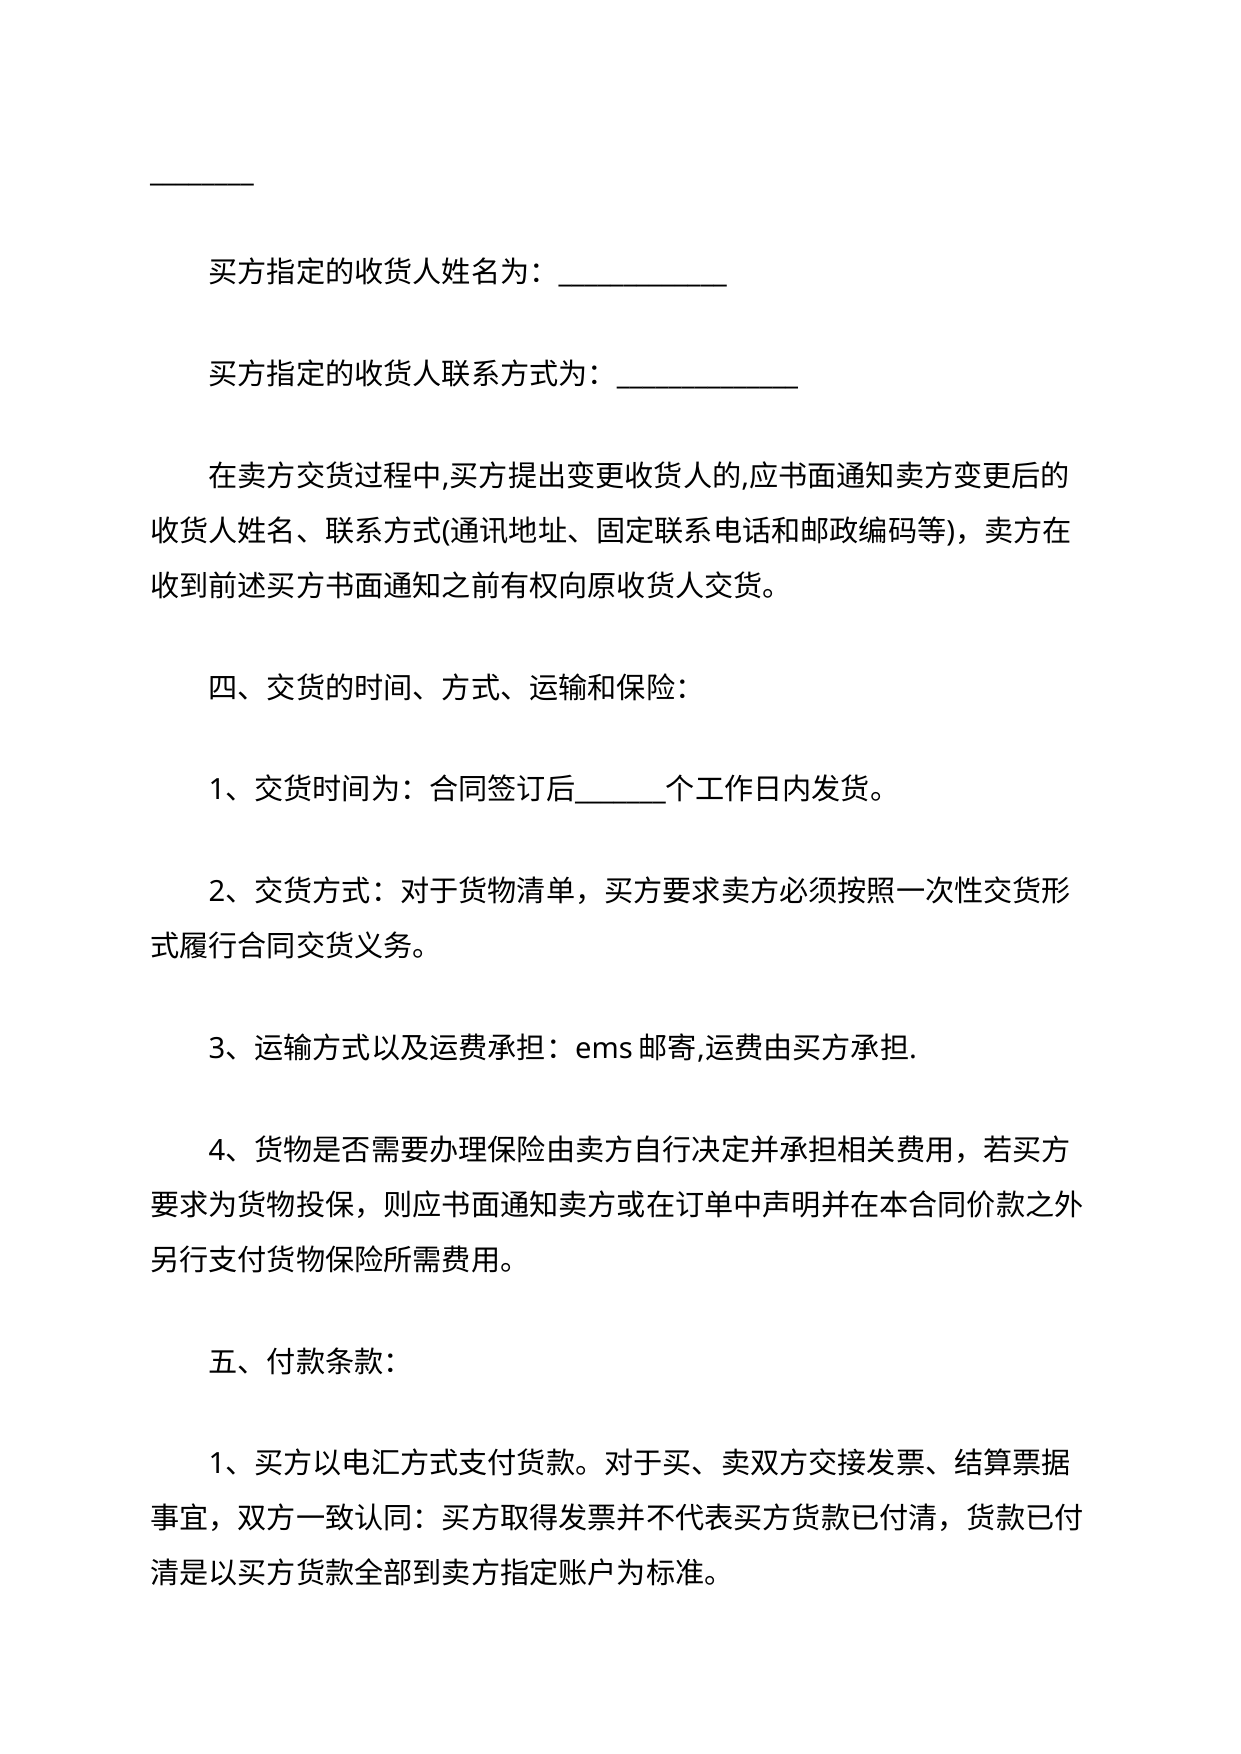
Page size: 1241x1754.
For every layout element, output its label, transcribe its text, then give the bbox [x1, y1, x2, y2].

text 4、货物是否需要办理保险由卖方自行决定并承担相关费用，若买方要求为货物投保，则应书面通知卖方或在订单中声明并在本合同价款之外另行支付货物保险所需费用。 [150, 1127, 1090, 1279]
text 1、交货时间为：合同签订后_______个工作日内发货。 [150, 766, 1090, 808]
text 1、买方以电汇方式支付货款。对于买、卖双方交接发票、结算票据事宜，双方一致认同：买方取得发票并不代表买方货款已付清，货款已付清是以买方货款全部到卖方指定账户为标准。 [150, 1440, 1090, 1592]
text 五、付款条款： [150, 1338, 1090, 1381]
text 3、运输方式以及运费承担：ems邮寄,运费由买方承担. [150, 1025, 1090, 1067]
text 四、交货的时间、方式、运输和保险： [150, 664, 1090, 706]
text 在卖方交货过程中,买方提出变更收货人的,应书面通知卖方变更后的收货人姓名、联系方式(通讯地址、固定联系电话和邮政编码等)，卖方在收到前述买方书面通知之前有权向原收货人交货。 [150, 452, 1090, 605]
text 买方指定的收货人联系方式为：______________ [150, 350, 1090, 393]
text 2、交货方式：对于货物清单，买方要求卖方必须按照一次性交货形式履行合同交货义务。 [150, 868, 1090, 965]
text 买方指定的收货人姓名为：_____________ [150, 248, 1090, 291]
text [150, 150, 1090, 190]
